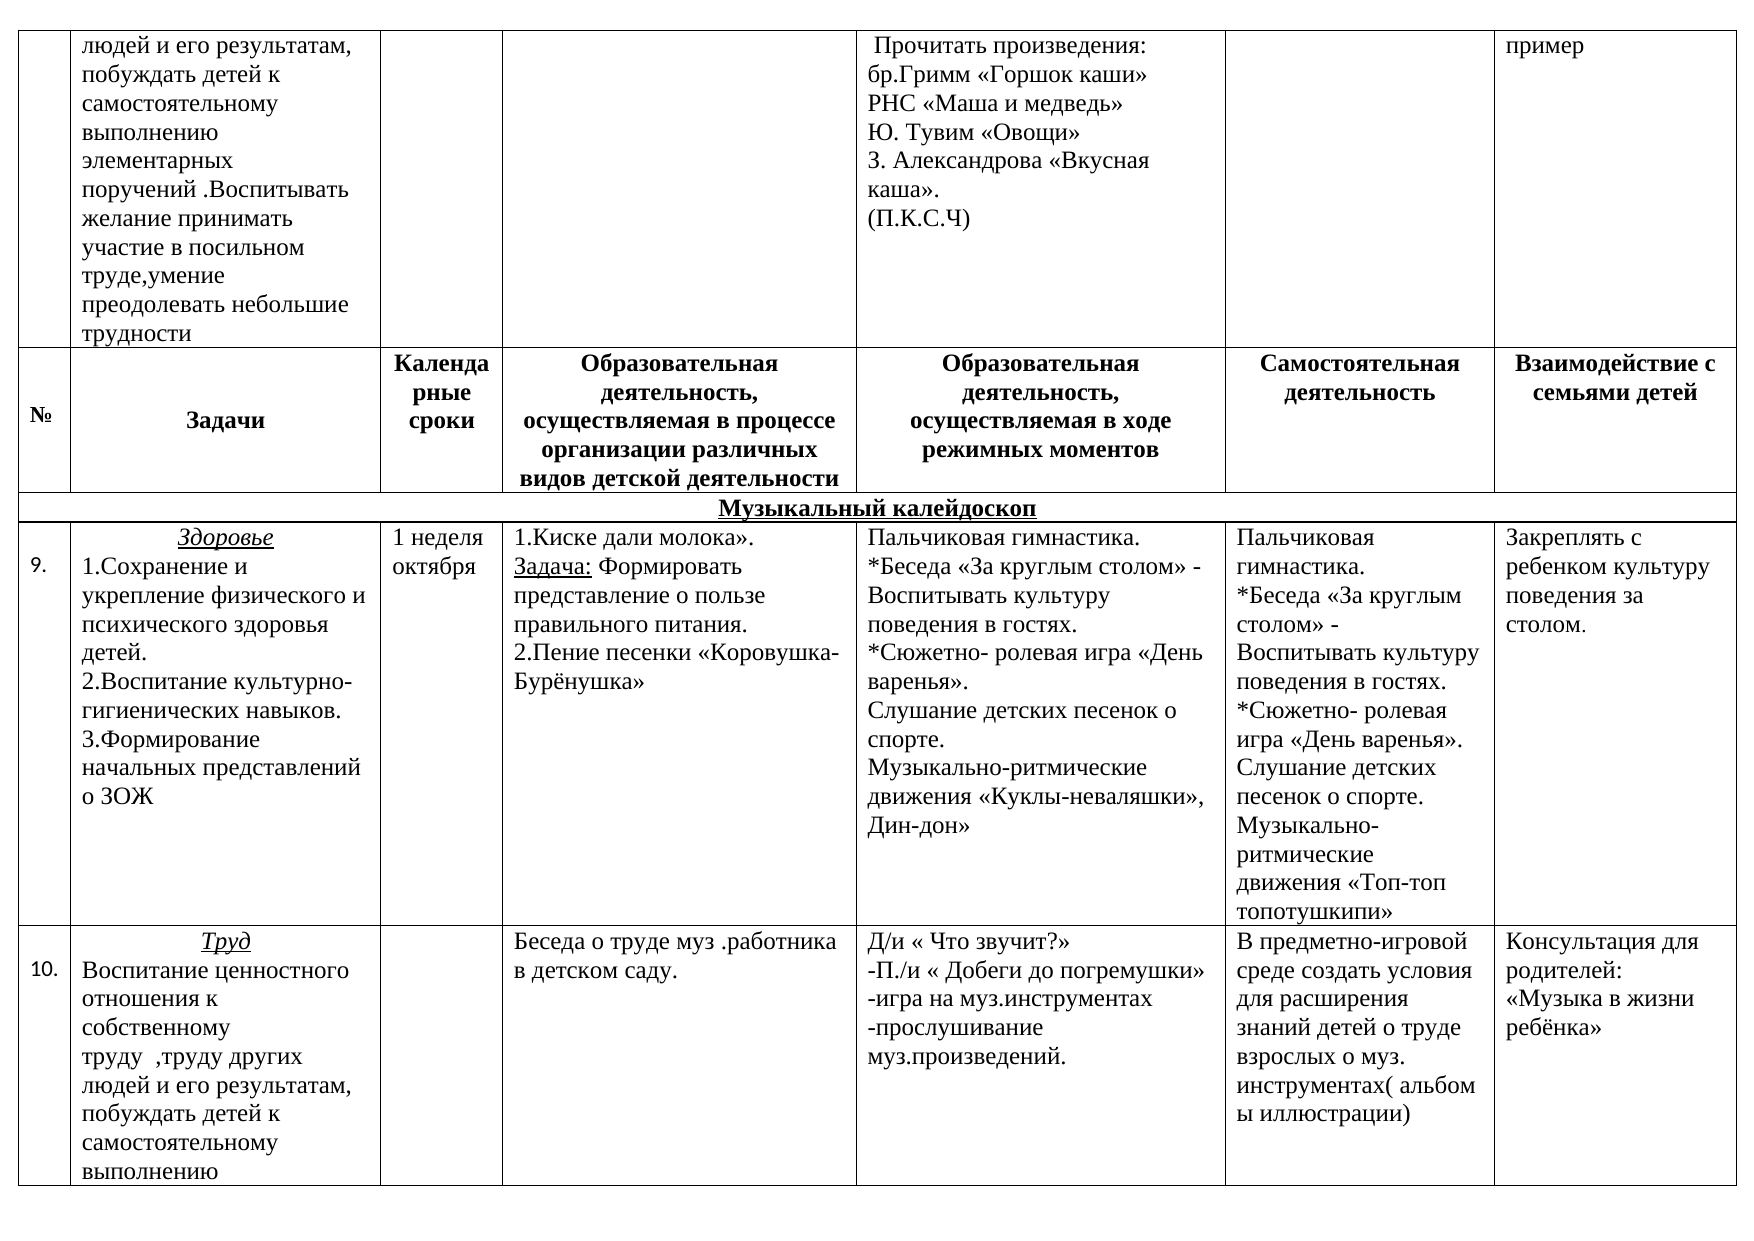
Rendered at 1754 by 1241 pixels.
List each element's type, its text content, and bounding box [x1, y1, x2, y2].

table_cell [1226, 31, 1494, 347]
table_cell Закреплять с ребенком культуру поведения за столом. [1495, 523, 1736, 925]
table_cell Календарные сроки [381, 348, 502, 492]
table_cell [1495, 926, 1736, 1185]
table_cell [503, 31, 856, 347]
table_cell 1 неделя октября [381, 523, 502, 925]
table_cell Взаимодействие с семьями детей [1495, 348, 1736, 492]
table_cell Пальчиковая гимнастика. *Беседа «За круглым столом» - Воспитывать культуру поведения в гостях. *Сюжетно- ролевая игра «День варенья». Слушание детских песенок о спорте. Музыкально-ритмические движения «Топ-топ топотушкипи» [1226, 523, 1494, 925]
table_cell Задачи [71, 348, 380, 492]
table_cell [1495, 31, 1736, 347]
table_cell 1.Киске дали молока». Задача: Формировать представление о пользе правильного питания. 2.Пение песенки «Коровушка-Бурёнушка» [503, 523, 856, 925]
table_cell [857, 926, 1225, 1185]
table_cell Самостоятельная деятельность [1226, 348, 1494, 492]
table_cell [1226, 926, 1494, 1185]
table_cell 8 [19, 31, 70, 347]
table_cell Пальчиковая гимнастика. *Беседа «За круглым столом» - Воспитывать культуру поведения в гостях. *Сюжетно- ролевая игра «День варенья». Слушание детских песенок о спорте. Музыкально-ритмические движения «Куклы-неваляшки», Дин-дон» [857, 523, 1225, 925]
table_cell Образовательная деятельность, осуществляемая в ходе режимных моментов [857, 348, 1225, 492]
table_cell [381, 926, 502, 1185]
table_cell Образовательная деятельность, осуществляемая в процессе организации различных видов детской деятельности [503, 348, 856, 492]
table_cell № [19, 348, 70, 492]
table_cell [857, 31, 1225, 347]
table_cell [503, 926, 856, 1185]
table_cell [71, 926, 380, 1185]
table_cell 10. [19, 926, 70, 1185]
table_cell [381, 31, 502, 347]
table_cell Музыкальный калейдоскоп [19, 493, 1736, 521]
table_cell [71, 31, 380, 347]
table_cell 9. [19, 523, 70, 925]
table_cell Здоровье 1.Сохранение и укрепление физического и психического здоровья детей. 2.Воспитание культурно-гигиенических навыков. 3.Формирование начальных представлений о ЗОЖ [71, 523, 380, 925]
